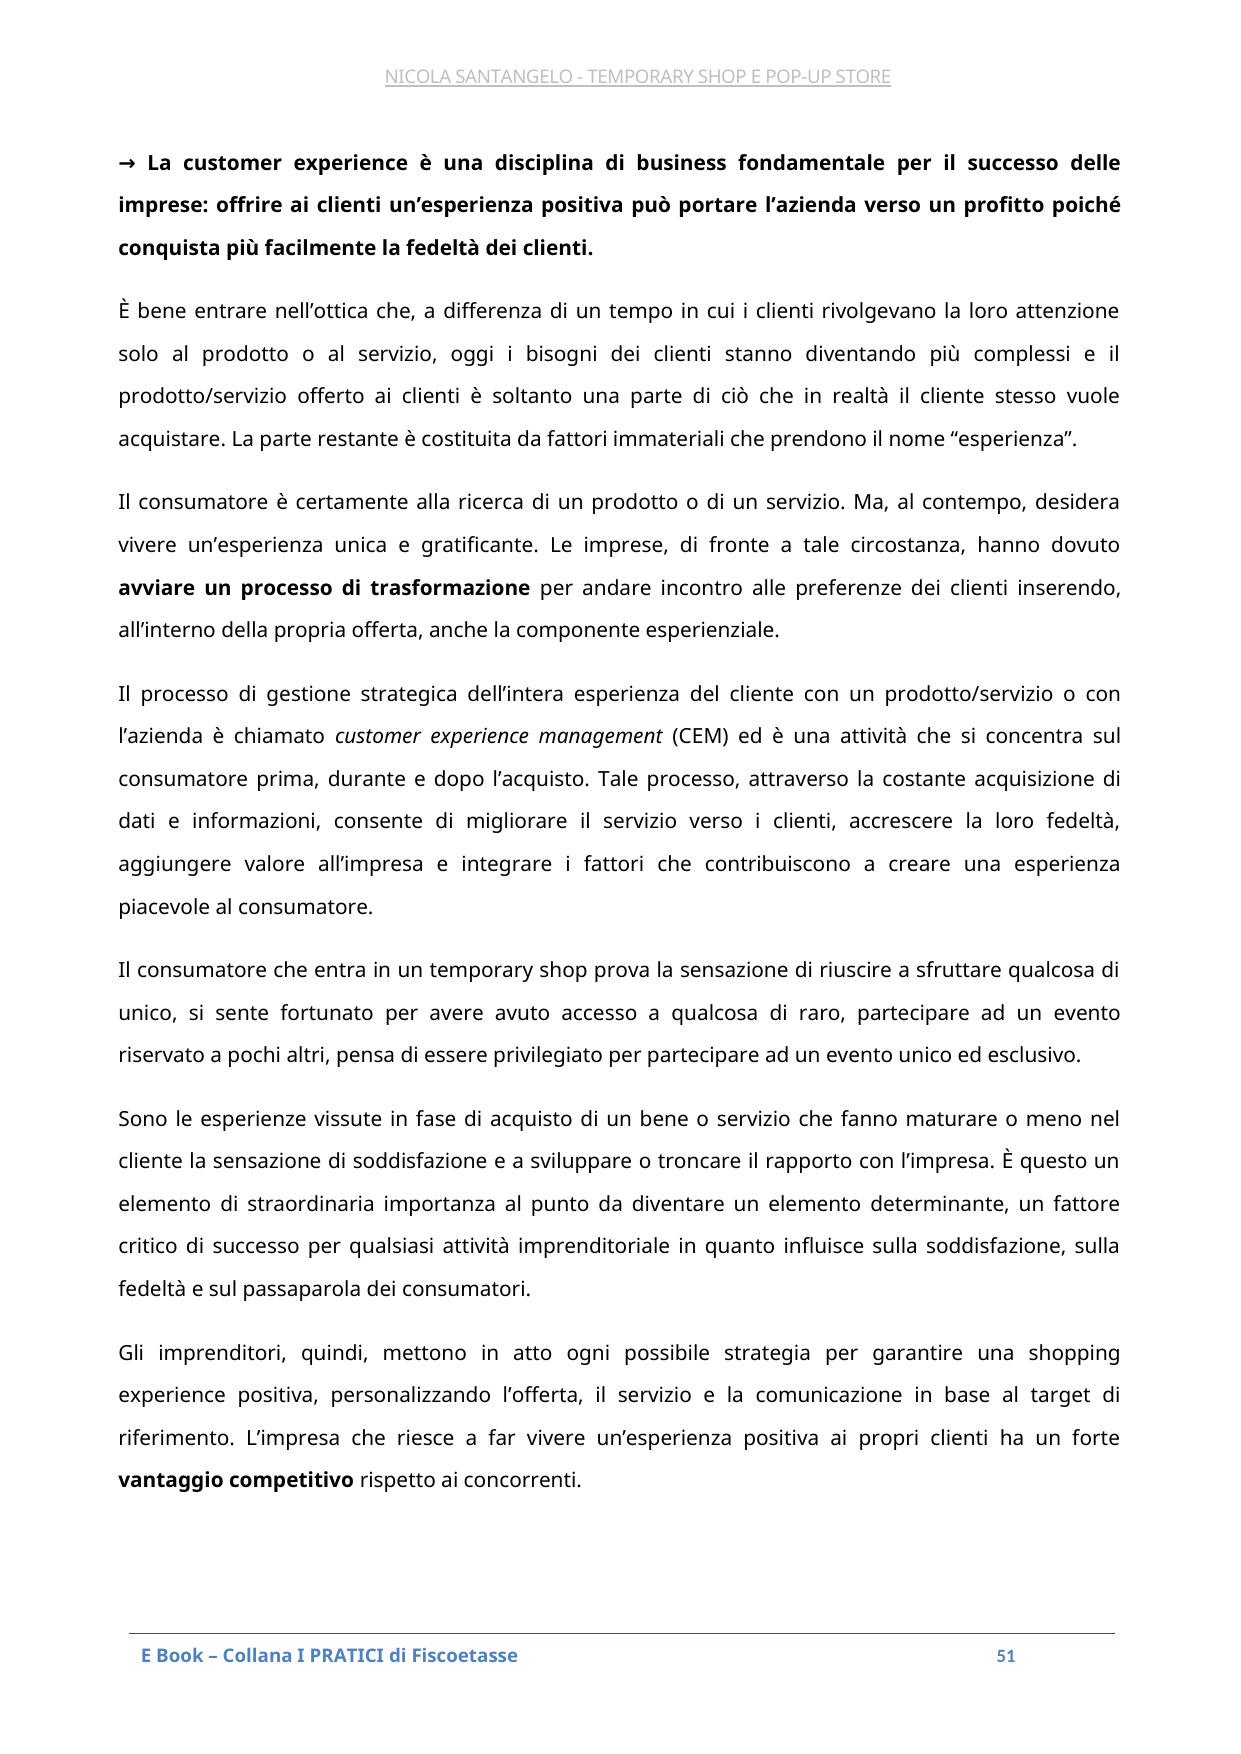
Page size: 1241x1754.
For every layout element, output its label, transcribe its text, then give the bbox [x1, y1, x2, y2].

text Il processo di gestione strategica dell’intera esperienza del cliente con un prodotto/servizio o con l’azienda è chiamato customer experience management (CEM) ed è una attività che si concentra sul consumatore prima, durante e dopo l’acquisto. Tale processo, attraverso la costante acquisizione di dati e informazioni, consente di migliorare il servizio verso i clienti, accrescere la loro fedeltà, aggiungere valore all’impresa e integrare i fattori che contribuiscono a creare una esperienza piacevole al consumatore. [118, 679, 1122, 920]
text Gli imprenditori, quindi, mettono in atto ogni possibile strategia per garantire una shopping experience positiva, personalizzando l’offerta, il servizio e la comunicazione in base al target di riferimento. L’impresa che riesce a far vivere un’esperienza positiva ai propri clienti ha un forte vantaggio competitivo rispetto ai concorrenti. [118, 1338, 1122, 1494]
text È bene entrare nell’ottica che, a differenza di un tempo in cui i clienti rivolgevano la loro attenzione solo al prodotto o al servizio, oggi i bisogni dei clienti stanno diventando più complessi e il prodotto/servizio offerto ai clienti è soltanto una parte di ciò che in realtà il cliente stesso vuole acquistare. La parte restante è costituita da fattori immateriali che prendono il nome “esperienza”. [118, 296, 1122, 452]
text Il consumatore è certamente alla ricerca di un prodotto o di un servizio. Ma, al contempo, desidera vivere un’esperienza unica e gratificante. Le imprese, di fronte a tale circostanza, hanno dovuto avviare un processo di trasformazione per andare incontro alle preferenze dei clienti inserendo, all’interno della propria offerta, anche la componente esperienziale. [118, 487, 1122, 644]
text Il consumatore che entra in un temporary shop prova la sensazione di riuscire a sfruttare qualcosa di unico, si sente fortunato per avere avuto accesso a qualcosa di raro, partecipare ad un evento riservato a pochi altri, pensa di essere privilegiato per partecipare ad un evento unico ed esclusivo. [118, 955, 1122, 1069]
text → La customer experience è una disciplina di business fondamentale per il successo delle imprese: offrire ai clienti un’esperienza positiva può portare l’azienda verso un profitto poiché conquista più facilmente la fedeltà dei clienti. [118, 148, 1122, 261]
text Sono le esperienze vissute in fase di acquisto di un bene o servizio che fanno maturare o meno nel cliente la sensazione di soddisfazione e a sviluppare o troncare il rapporto con l’impresa. È questo un elemento di straordinaria importanza al punto da diventare un elemento determinante, un fattore critico di successo per qualsiasi attività imprenditoriale in quanto influisce sulla soddisfazione, sulla fedeltà e sul passaparola dei consumatori. [118, 1104, 1122, 1303]
